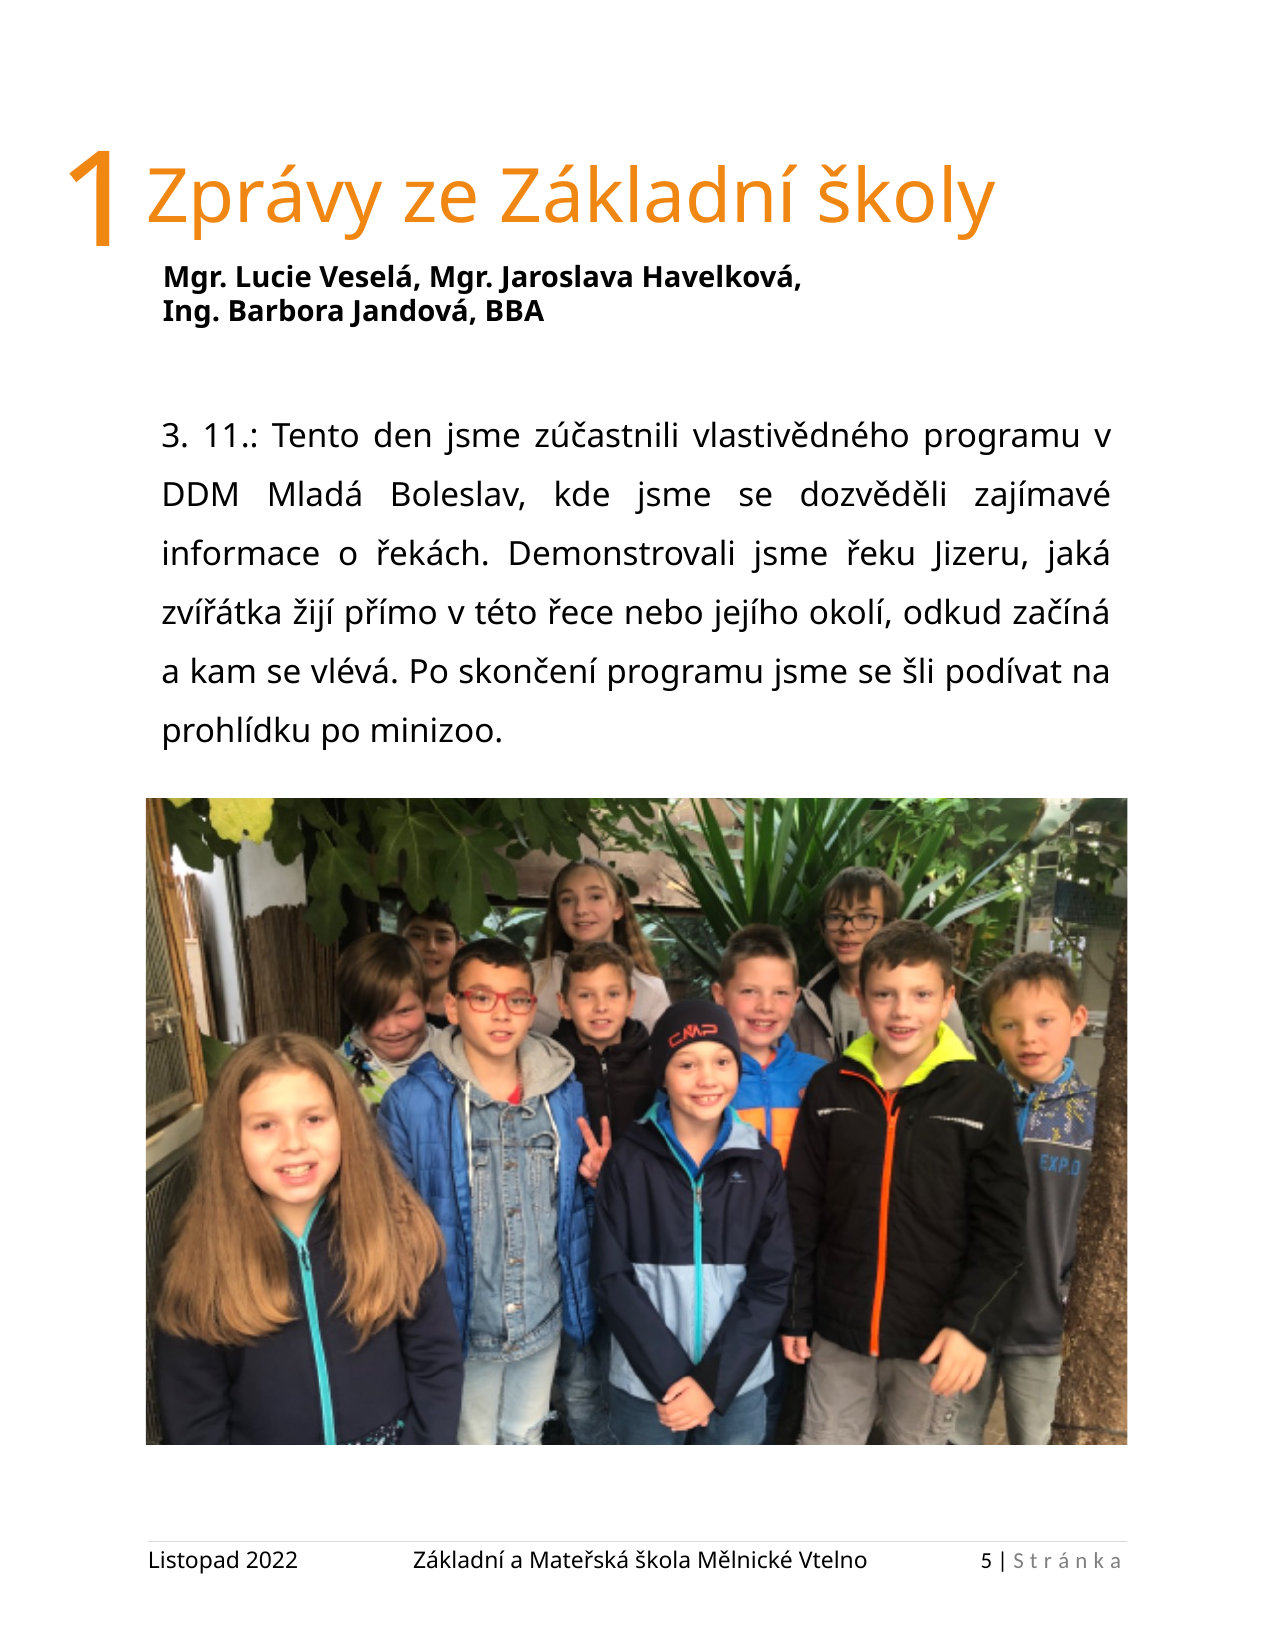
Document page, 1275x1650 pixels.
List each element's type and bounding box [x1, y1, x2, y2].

picture [145, 798, 1128, 1445]
